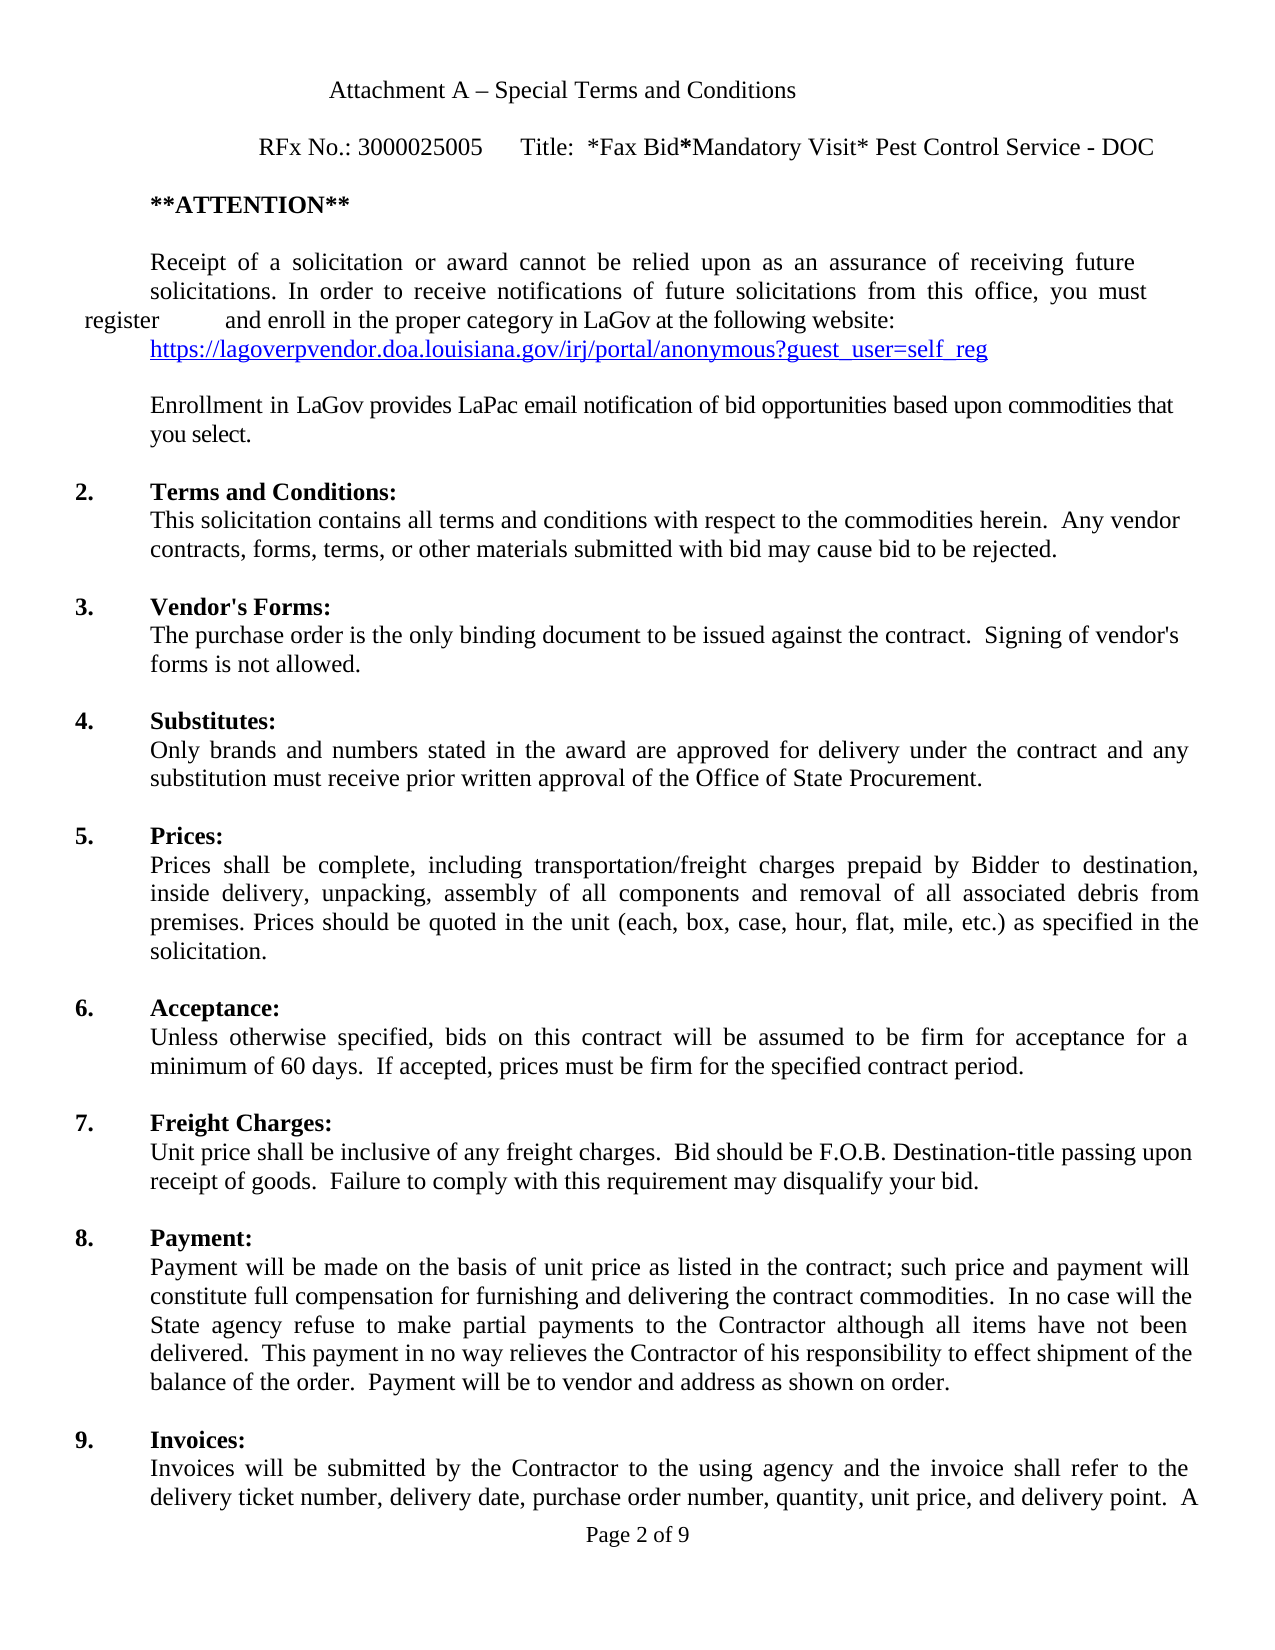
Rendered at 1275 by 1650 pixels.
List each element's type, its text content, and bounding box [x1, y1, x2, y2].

list Unit price shall be inclusive of any freight charges. Bid should be F.O.B. Destination-title passing upon receipt of goods. Failure to comply with this requirement may disqualify your bid. [131, 1137, 1200, 1195]
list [131, 1453, 1200, 1511]
list Acceptance: [75, 993, 1200, 1022]
text Receipt of a solicitation or award cannot be relied upon as an assurance of receiving future solicitations. In order to receive notifications of future solicitations from this office, you must register and enroll in the proper category in LaGov at the following website: [84, 247, 1147, 334]
list Vendor's Forms: [75, 592, 1200, 621]
list Substitutes: [75, 706, 1200, 735]
text https://lagoverpvendor.doa.louisiana.gov/irj/portal/anonymous?guest_user=self_reg [84, 334, 1200, 362]
text Enrollment in LaGov provides LaPac email notification of bid opportunities based upon commodities that you select. [84, 391, 1181, 448]
list Terms and Conditions: [75, 477, 1181, 506]
list Only brands and numbers stated in the award are approved for delivery under the contract and any substitution must receive prior written approval of the Office of State Procurement. [131, 735, 1200, 792]
list Freight Charges: [75, 1108, 1200, 1137]
list Payment: [75, 1223, 1200, 1252]
list The purchase order is the only binding document to be issued against the contract. Signing of vendor's forms is not allowed. [131, 621, 1200, 706]
text **ATTENTION** [84, 190, 1147, 219]
list Payment will be made on the basis of unit price as listed in the contract; such price and payment will constitute full compensation for furnishing and delivering the contract commodities. In no case will the State agency refuse to make partial payments to the Contractor although all items have not been delivered. This payment in no way relieves the Contractor of his responsibility to effect shipment of the balance of the order. Payment will be to vendor and address as shown on order. [131, 1252, 1200, 1396]
list Unless otherwise specified, bids on this contract will be assumed to be firm for acceptance for a minimum of 60 days. If accepted, prices must be firm for the specified contract period. [131, 1022, 1200, 1080]
list Prices shall be complete, including transportation/freight charges prepaid by Bidder to destination, inside delivery, unpacking, assembly of all components and removal of all associated debris from premises. Prices should be quoted in the unit (each, box, case, hour, flat, mile, etc.) as specified in the solicitation. [150, 850, 1200, 965]
list Prices: [75, 821, 1200, 850]
list Invoices: [75, 1425, 1200, 1453]
list This solicitation contains all terms and conditions with respect to the commodities herein. Any vendor contracts, forms, terms, or other materials submitted with bid may cause bid to be rejected. [131, 506, 1181, 563]
